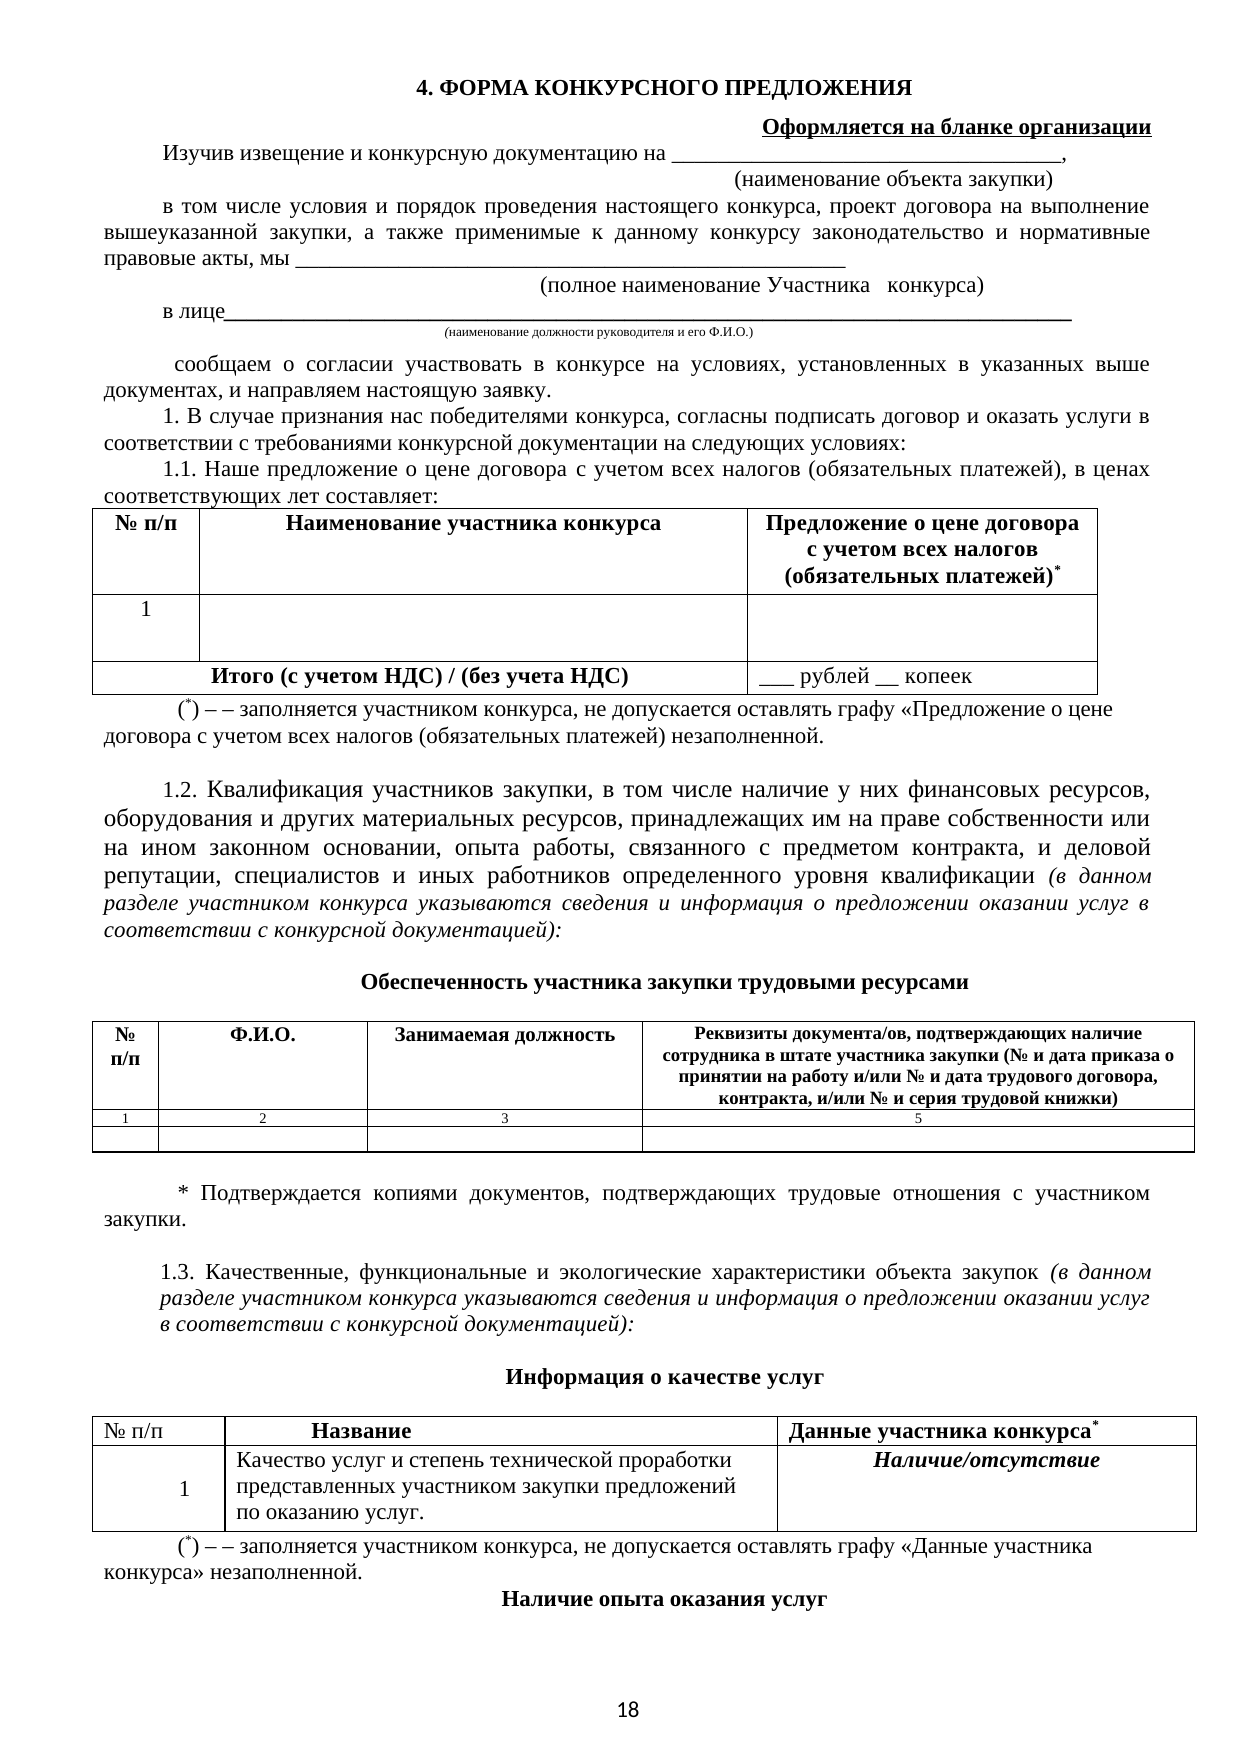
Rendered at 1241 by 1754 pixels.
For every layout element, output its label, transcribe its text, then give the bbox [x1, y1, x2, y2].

text * Подтверждается копиями документов, подтверждающих трудовые отношения с участником закупки. [103, 1179, 1152, 1231]
text (полное наименование Участника конкурса) [103, 271, 1152, 297]
text Наличие опыта оказания услуг [103, 1585, 1152, 1611]
table_cell Качество услуг и степень технической проработки представленных участником закупки предложений по оказанию услуг. [226, 1446, 777, 1531]
text в том числе условия и порядок проведения настоящего конкурса, проект договора на выполнение вышеуказанной закупки, а также применимые к данному конкурсу законодательство и нормативные правовые акты, мы ________________________________________________ [103, 192, 1152, 271]
text сообщаем о согласии участвовать в конкурсе на условиях, установленных в указанных выше документах, и направляем настоящую заявку. [103, 350, 1152, 403]
table_cell 2 [159, 1110, 367, 1126]
table_cell 3 [368, 1110, 642, 1126]
text Информация о качестве услуг [178, 1363, 1152, 1389]
table_cell [368, 1127, 642, 1151]
table_header Ф.И.О. [159, 1022, 367, 1108]
text 1.3. Качественные, функциональные и экологические характеристики объекта закупок (в данном разделе участником конкурса указываются сведения и информация о предложении оказании услуг в соответствии с конкурсной документацией): [160, 1258, 1152, 1337]
table_header № п/п [93, 509, 199, 594]
table_cell 1 [93, 1110, 158, 1126]
text в лице__________________________________________________________________________ [103, 297, 1152, 323]
table_header № п/п [93, 1022, 158, 1108]
table_cell [159, 1127, 367, 1151]
table_header Предложение о цене договора с учетом всех налогов (обязательных платежей)* [748, 509, 1097, 594]
text 1.1. Наше предложение о цене договора с учетом всех налогов (обязательных платежей), в ценах соответствующих лет составляет: [103, 455, 1152, 508]
text Изучив извещение и конкурсную документацию на __________________________________, [103, 139, 1152, 165]
text Оформляется на бланке организации [103, 113, 1152, 139]
table_cell [93, 1127, 158, 1151]
text 1. В случае признания нас победителями конкурса, согласны подписать договор и оказать услуги в соответствии с требованиями конкурсной документации на следующих условиях: [103, 403, 1152, 455]
table_header Название [226, 1417, 777, 1444]
table_cell 1 [93, 595, 199, 661]
table_header Данные участника конкурса* [778, 1417, 1196, 1444]
text (*) – – заполняется участником конкурса, не допускается оставлять графу «Данные участника конкурса» незаполненной. [103, 1532, 1152, 1585]
text (наименование должности руководителя и его Ф.И.О.) [103, 323, 1152, 350]
table_cell Итого (с учетом НДС) / (без учета НДС) [93, 662, 747, 694]
table_header Занимаемая должность [368, 1022, 642, 1108]
table_cell ___ рублей __ копеек [748, 662, 1097, 694]
table_header Реквизиты документа/ов, подтверждающих наличие сотрудника в штате участника закупки (№ и дата приказа о принятии на работу и/или № и дата трудового договора, контракта, и/или № и серия трудовой книжки) [643, 1022, 1194, 1108]
text (*) – – заполняется участником конкурса, не допускается оставлять графу «Предложение о цене договора с учетом всех налогов (обязательных платежей) незаполненной. [103, 695, 1152, 748]
table_cell 5 [643, 1110, 1194, 1126]
table_header № п/п [93, 1417, 224, 1444]
text 1.2. Квалификация участников закупки, в том числе наличие у них финансовых ресурсов, оборудования и других материальных ресурсов, принадлежащих им на праве собственности или на ином законном основании, опыта работы, связанного с предметом контракта, и деловой репутации, специалистов и иных работников определенного уровня квалификации (в данном разделе участником конкурса указываются сведения и информация о предложении оказании услуг в соответствии с конкурсной документацией): [103, 774, 1152, 942]
table_header Наименование участника конкурса [200, 509, 747, 594]
table_cell [643, 1127, 1194, 1151]
list Обеспеченность участника закупки трудовыми ресурсами [178, 968, 1152, 995]
table_cell [748, 595, 1097, 661]
text 4. ФОРМА конкурсного ПРЕДЛОЖЕНИЯ [103, 74, 1152, 100]
table_cell 1 [93, 1446, 224, 1531]
table_cell Наличие/отсутствие [778, 1446, 1196, 1531]
table_cell [200, 595, 747, 661]
text (наименование объекта закупки) [103, 165, 1152, 192]
